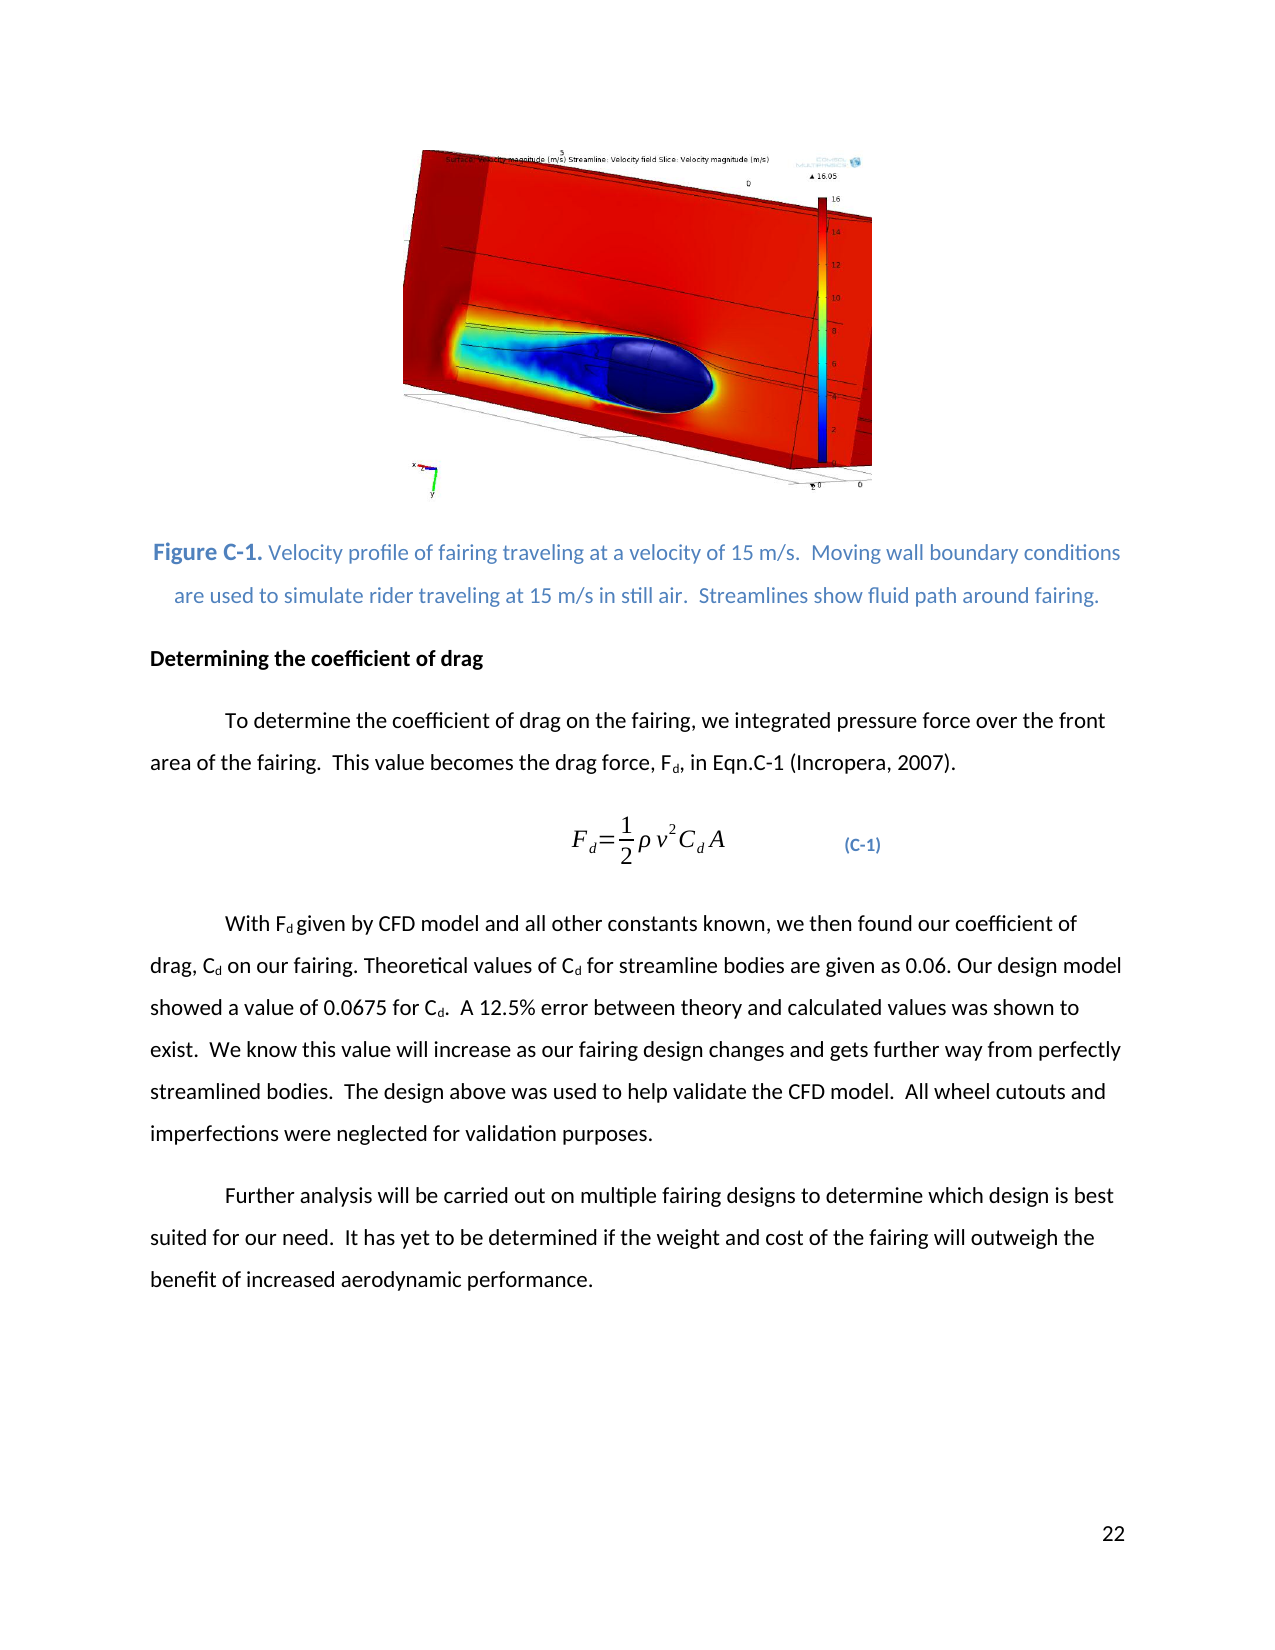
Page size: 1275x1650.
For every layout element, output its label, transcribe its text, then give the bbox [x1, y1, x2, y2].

text Figure C-1. Velocity profile of fairing traveling at a velocity of 15 m/s. Moving wall boundary conditions are used to simulate rider traveling at 15 m/s in still air. Streamlines show fluid path around fairing. [150, 536, 1125, 609]
text Determining the coefficient of drag [150, 644, 1125, 672]
text Further analysis will be carried out on multiple fairing designs to determine which design is best suited for our need. It has yet to be determined if the weight and cost of the fairing will outweigh the benefit of increased aerodynamic performance. [150, 1182, 1125, 1293]
text To determine the coefficient of drag on the fairing, we integrated pressure force over the front area of the fairing. This value becomes the drag force, Fd, in Eqn.C-1 (Incropera, 2007). [150, 706, 1125, 776]
picture [403, 150, 872, 502]
text With Fd given by CFD model and all other constants known, we then found our coefficient of drag, Cd on our fairing. Theoretical values of Cd for streamline bodies are given as 0.06. Our design model showed a value of 0.0675 for Cd. A 12.5% error between theory and calculated values was shown to exist. We know this value will increase as our fairing design changes and gets further way from perfectly streamlined bodies. The design above was used to help validate the CFD model. All wheel cutouts and imperfections were neglected for validation purposes. [150, 909, 1125, 1147]
